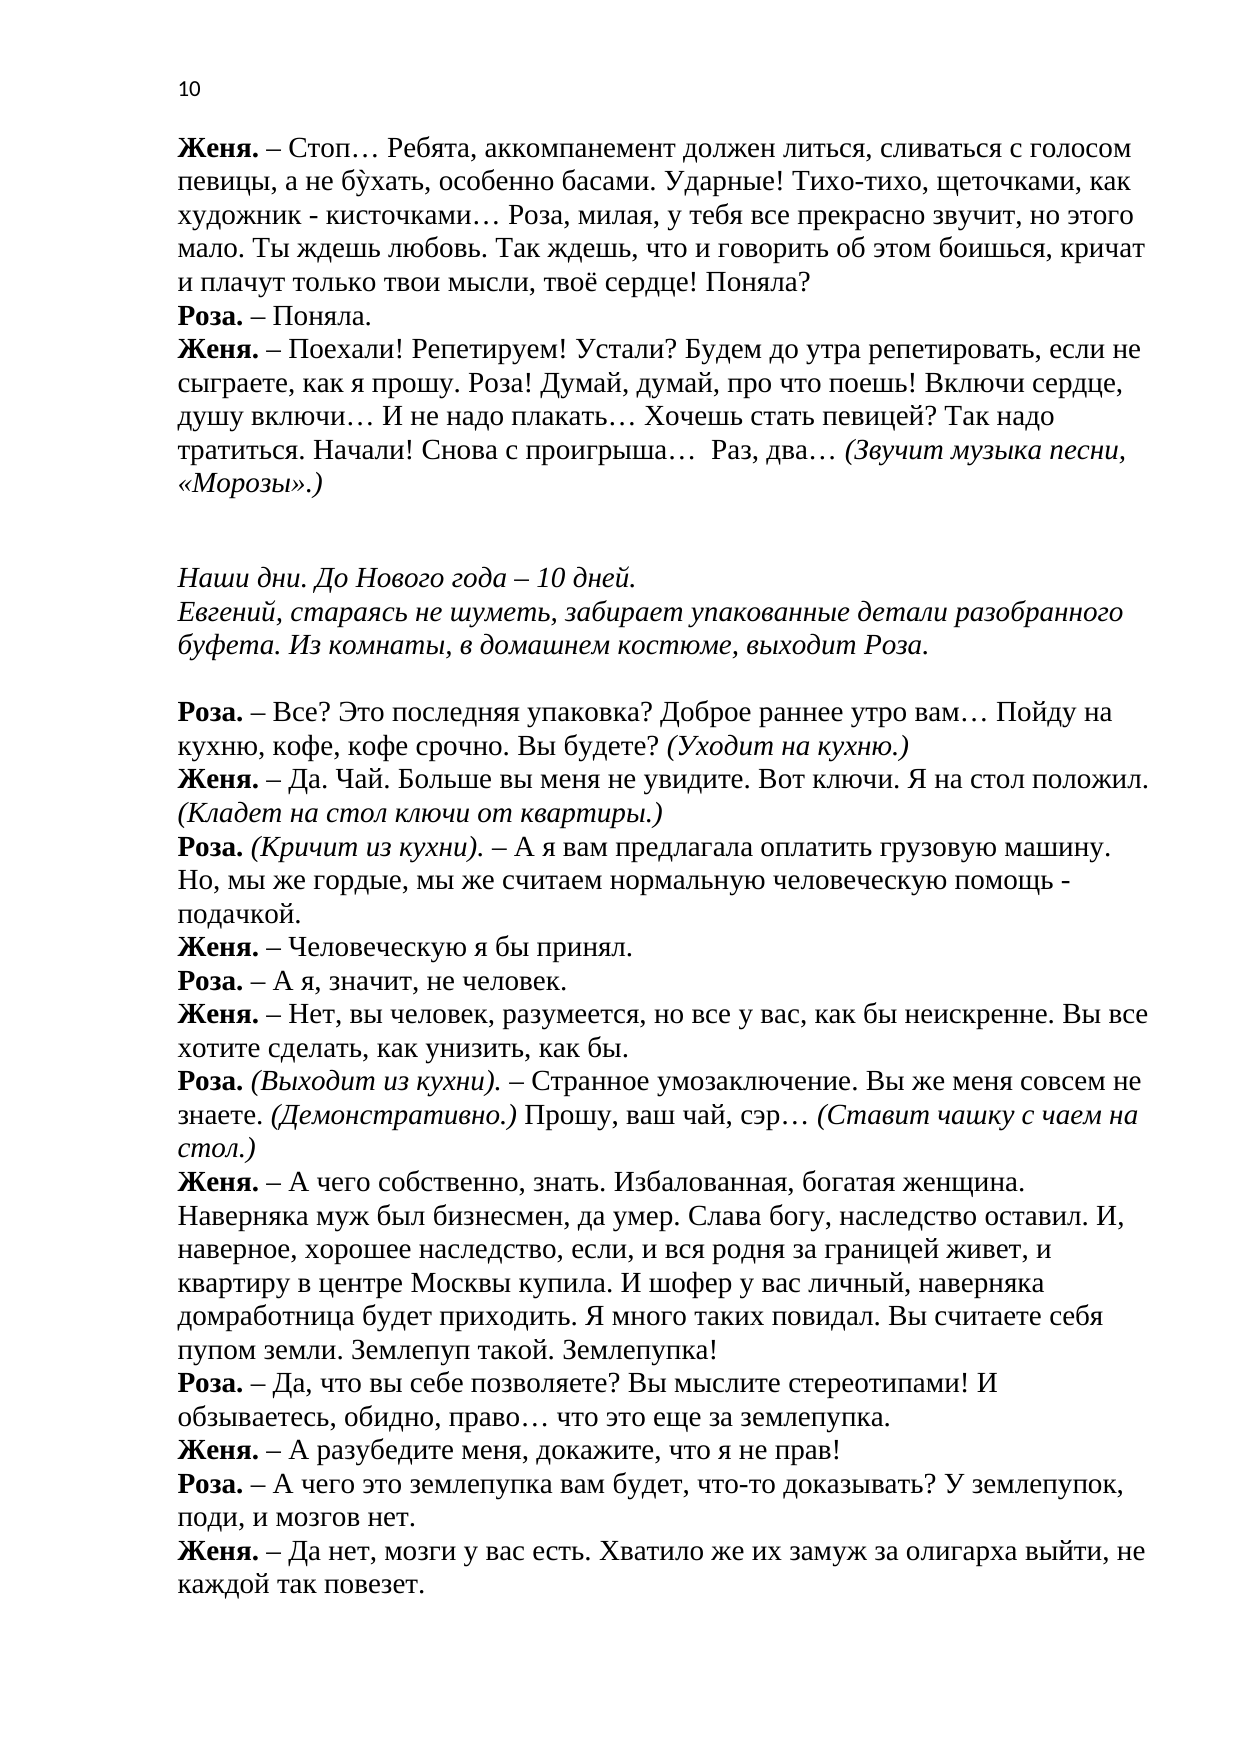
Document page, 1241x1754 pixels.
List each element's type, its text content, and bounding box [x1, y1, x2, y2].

text Женя. – А разубедите меня, докажите, что я не прав! [177, 1432, 1152, 1466]
text Роза. (Выходит из кухни). – Странное умозаключение. Вы же меня совсем не знаете. (Демонстративно.) Прошу, ваш чай, сэр… (Ставит чашку с чаем на стол.) [177, 1063, 1152, 1164]
text Женя. – Нет, вы человек, разумеется, но все у вас, как бы неискренне. Вы все хотите сделать, как унизить, как бы. [177, 996, 1152, 1063]
text Женя. – Поехали! Репетируем! Устали? Будем до утра репетировать, если не сыграете, как я прошу. Роза! Думай, думай, про что поешь! Включи сердце, душу включи… И не надо плакать… Хочешь стать певицей? Так надо тратиться. Начали! Снова с проигрыша… Раз, два… (Звучит музыка песни, «Морозы».) [177, 331, 1152, 499]
text Роза. – Все? Это последняя упаковка? Доброе раннее утро вам… Пойду на кухню, кофе, кофе срочно. Вы будете? (Уходит на кухню.) [177, 694, 1152, 762]
text Роза. – Да, что вы себе позволяете? Вы мыслите стереотипами! И обзываетесь, обидно, право… что это еще за землепупка. [177, 1365, 1152, 1432]
text Роза. (Кричит из кухни). – А я вам предлагала оплатить грузовую машину. Но, мы же гордые, мы же считаем нормальную человеческую помощь - подачкой. [177, 829, 1152, 929]
text Женя. – Человеческую я бы принял. [177, 929, 1152, 963]
text Женя. – Стоп… Ребята, аккомпанемент должен литься, сливаться с голосом певицы, а не бỳхать, особенно басами. Ударные! Тихо-тихо, щеточками, как художник - кисточками… Роза, милая, у тебя все прекрасно звучит, но этого мало. Ты ждешь любовь. Так ждешь, что и говорить об этом боишься, кричат и плачут только твои мысли, твоё сердце! Поняла? [177, 130, 1152, 298]
text Роза. – А я, значит, не человек. [177, 963, 1152, 996]
text Женя. – А чего собственно, знать. Избалованная, богатая женщина. Наверняка муж был бизнесмен, да умер. Слава богу, наследство оставил. И, наверное, хорошее наследство, если, и вся родня за границей живет, и квартиру в центре Москвы купила. И шофер у вас личный, наверняка домработница будет приходить. Я много таких повидал. Вы считаете себя пупом земли. Землепуп такой. Землепупка! [177, 1164, 1152, 1365]
text Евгений, стараясь не шуметь, забирает упакованные детали разобранного буфета. Из комнаты, в домашнем костюме, выходит Роза. [177, 594, 1152, 661]
text Наши дни. До Нового года – 10 дней. [177, 560, 1152, 594]
text Роза. – Поняла. [177, 298, 1152, 331]
text Роза. – А чего это землепупка вам будет, что-то доказывать? У землепупок, поди, и мозгов нет. [177, 1466, 1152, 1533]
text Женя. – Да. Чай. Больше вы меня не увидите. Вот ключи. Я на стол положил. (Кладет на стол ключи от квартиры.) [177, 762, 1152, 829]
text Женя. – Да нет, мозги у вас есть. Хватило же их замуж за олигарха выйти, не каждой так повезет. [177, 1533, 1152, 1600]
